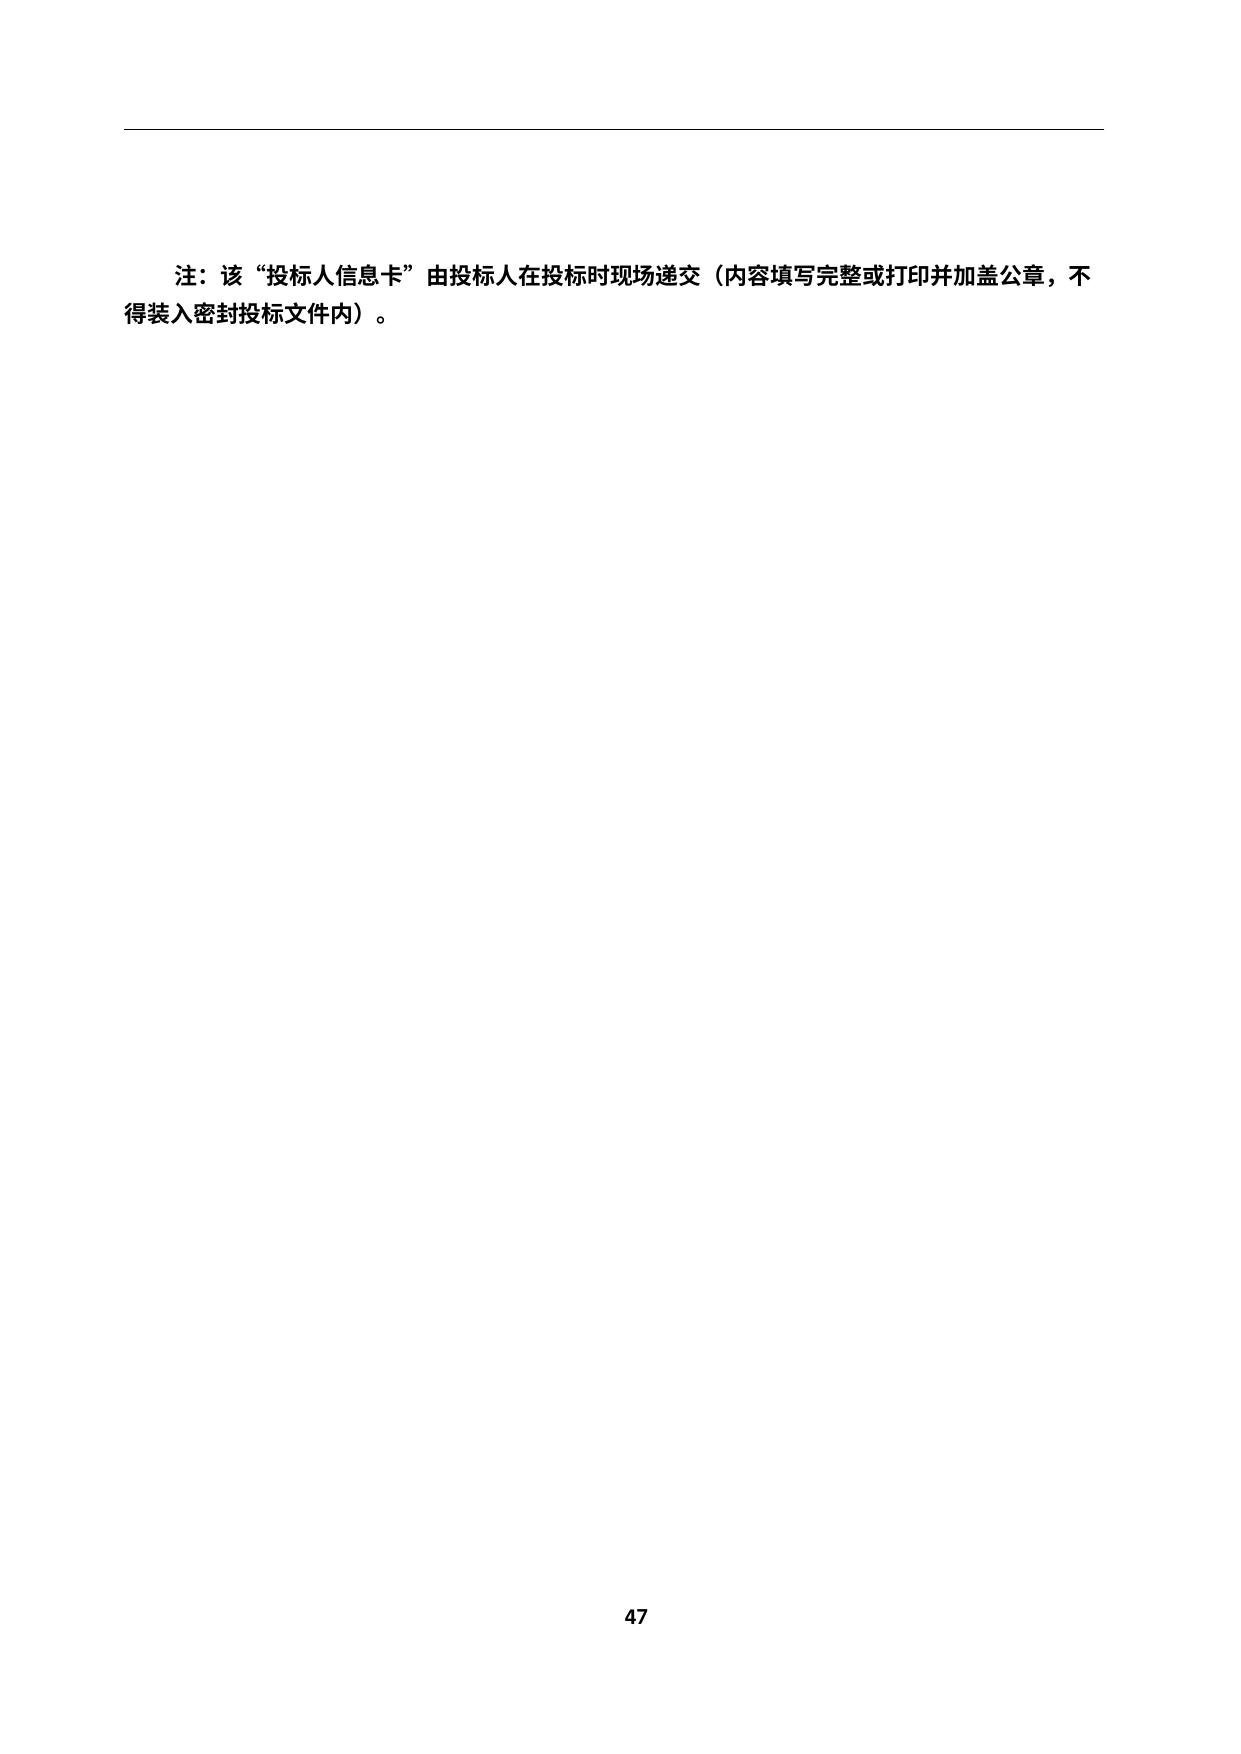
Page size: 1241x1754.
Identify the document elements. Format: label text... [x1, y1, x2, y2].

text 注：该“投标人信息卡”由投标人在投标时现场递交（内容填写完整或打印并加盖公章，不得装入密封投标文件内）。 [124, 258, 1104, 329]
